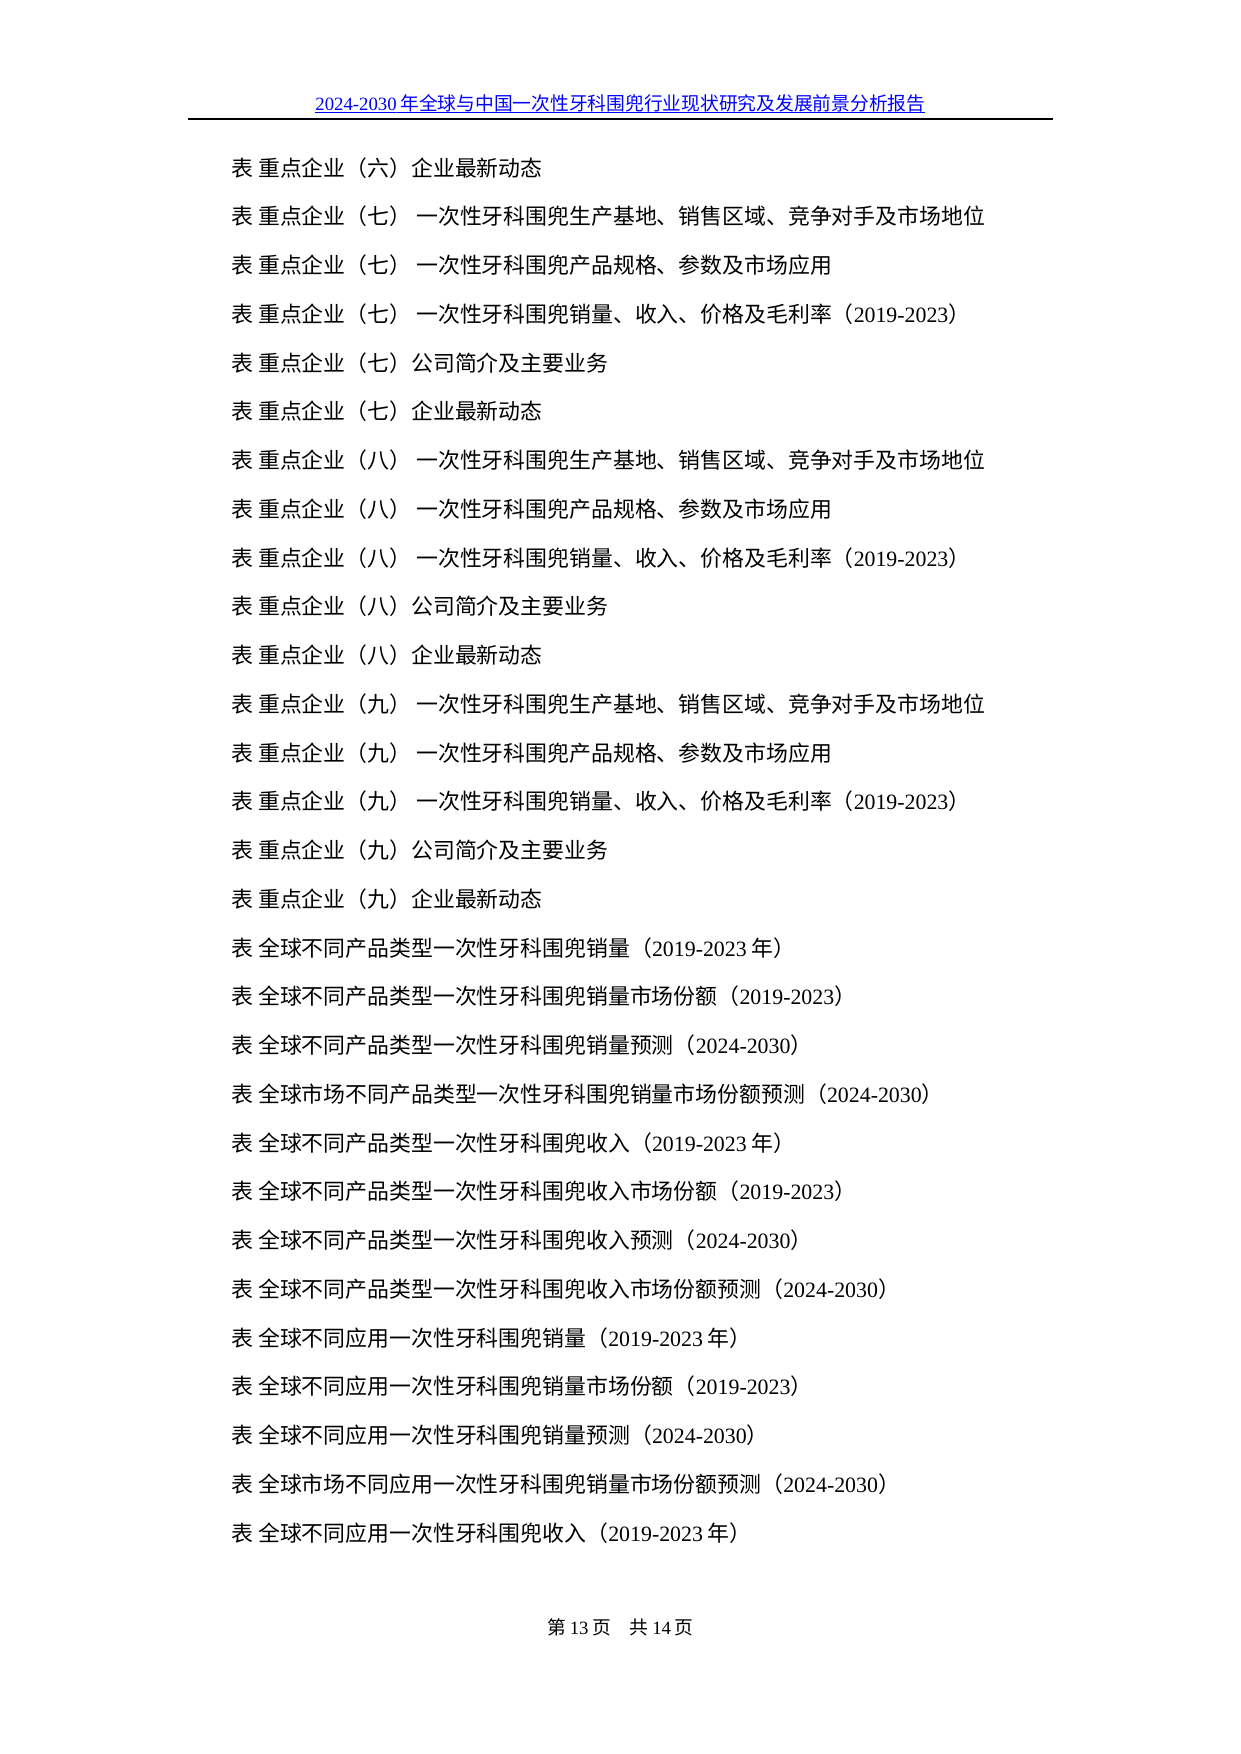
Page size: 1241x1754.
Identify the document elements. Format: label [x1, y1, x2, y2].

text [187, 150, 1053, 1548]
